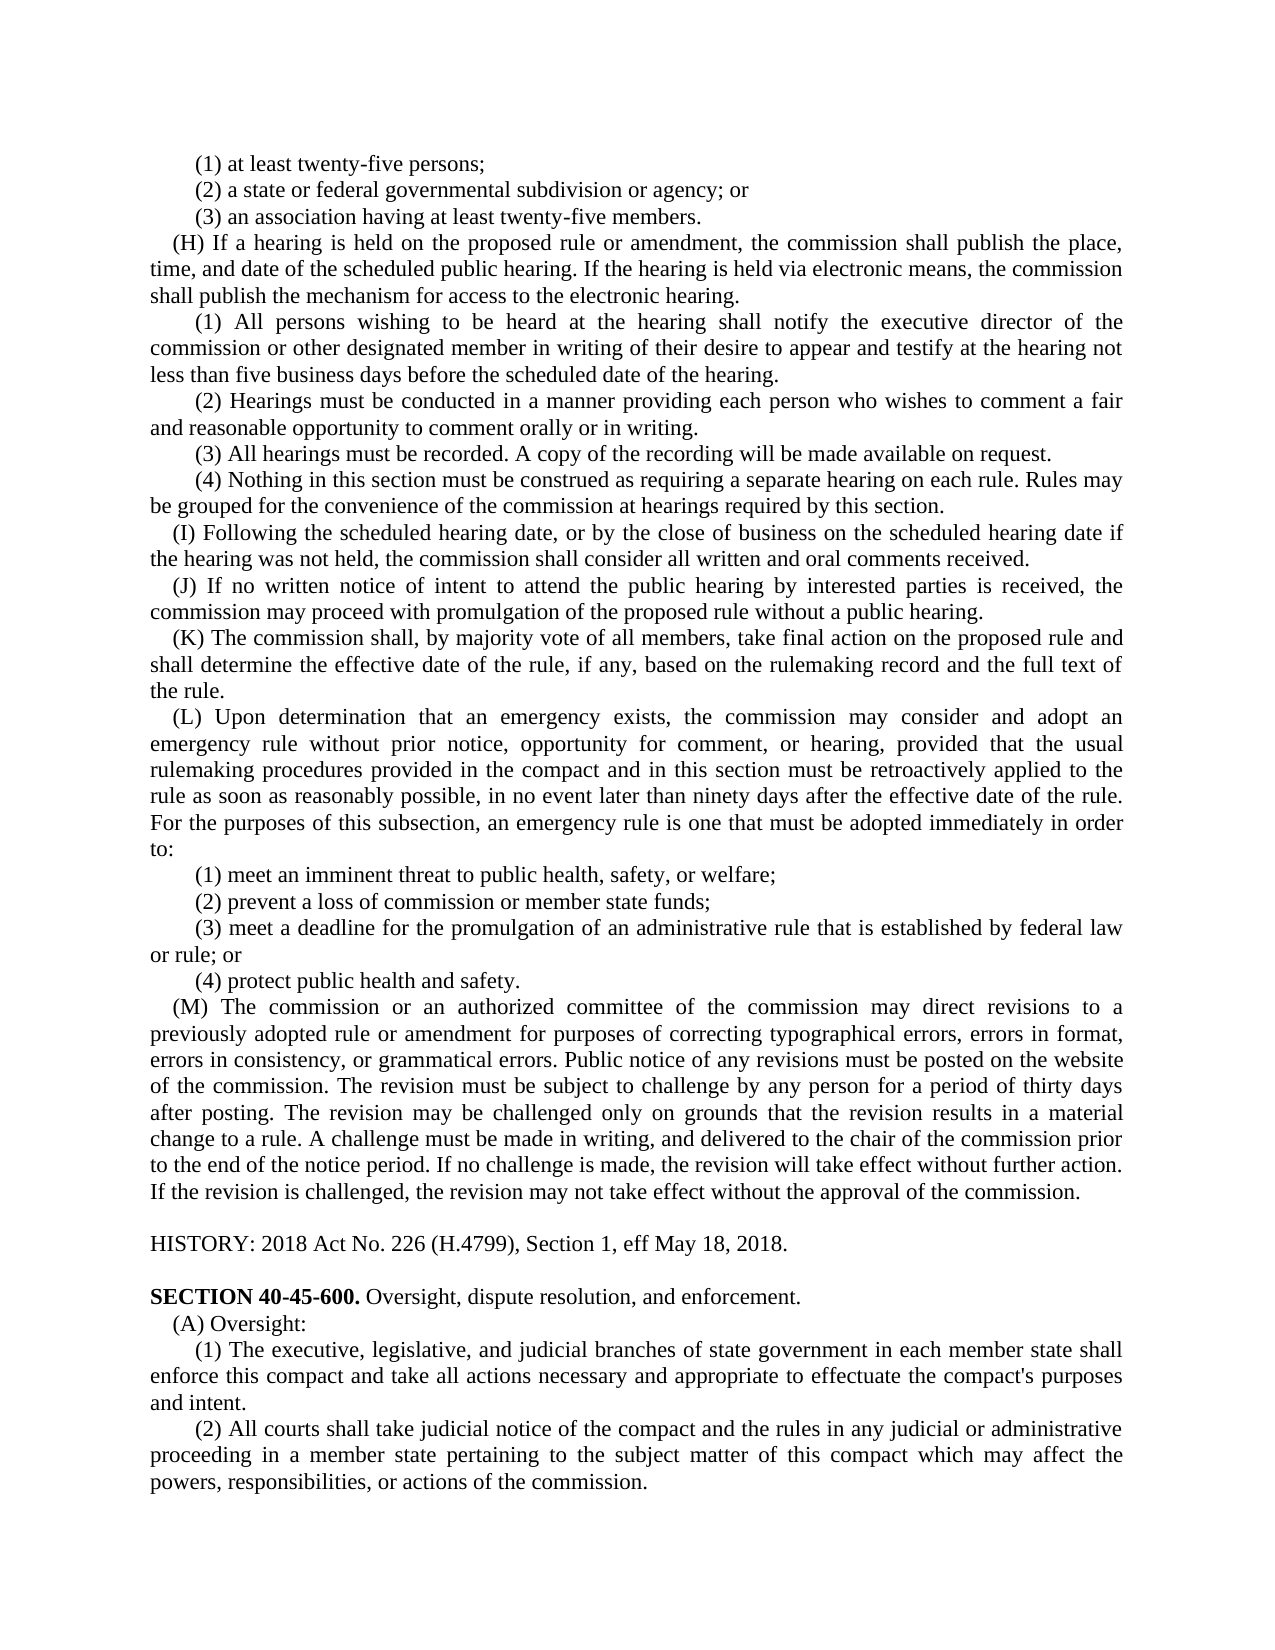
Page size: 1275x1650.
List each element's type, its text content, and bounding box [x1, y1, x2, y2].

text (2) prevent a loss of commission or member state funds; [150, 888, 1125, 914]
text (A) Oversight: [150, 1309, 1125, 1336]
text (1) at least twenty-five persons; [150, 150, 1125, 176]
text SECTION 40-45-600. Oversight, dispute resolution, and enforcement. [150, 1283, 1125, 1309]
text (3) meet a deadline for the promulgation of an administrative rule that is established by federal law or rule; or [150, 914, 1125, 967]
text (L) Upon determination that an emergency exists, the commission may consider and adopt an emergency rule without prior notice, opportunity for comment, or hearing, provided that the usual rulemaking procedures provided in the compact and in this section must be retroactively applied to the rule as soon as reasonably possible, in no event later than ninety days after the effective date of the rule. For the purposes of this subsection, an emergency rule is one that must be adopted immediately in order to: [150, 703, 1125, 862]
text (K) The commission shall, by majority vote of all members, take final action on the proposed rule and shall determine the effective date of the rule, if any, based on the rulemaking record and the full text of the rule. [150, 624, 1125, 703]
text (2) All courts shall take judicial notice of the compact and the rules in any judicial or administrative proceeding in a member state pertaining to the subject matter of this compact which may affect the powers, responsibilities, or actions of the commission. [150, 1415, 1125, 1494]
text (M) The commission or an authorized committee of the commission may direct revisions to a previously adopted rule or amendment for purposes of correcting typographical errors, errors in format, errors in consistency, or grammatical errors. Public notice of any revisions must be posted on the website of the commission. The revision must be subject to challenge by any person for a period of thirty days after posting. The revision may be challenged only on grounds that the revision results in a material change to a rule. A challenge must be made in writing, and delivered to the chair of the commission prior to the end of the notice period. If no challenge is made, the revision will take effect without further action. If the revision is challenged, the revision may not take effect without the approval of the commission. [150, 993, 1125, 1204]
text (1) All persons wishing to be heard at the hearing shall notify the executive director of the commission or other designated member in writing of their desire to appear and testify at the hearing not less than five business days before the scheduled date of the hearing. [150, 308, 1125, 387]
text (1) meet an imminent threat to public health, safety, or welfare; [150, 862, 1125, 888]
text (3) an association having at least twenty-five members. [150, 203, 1125, 229]
text (3) All hearings must be recorded. A copy of the recording will be made available on request. [150, 440, 1125, 466]
text (2) Hearings must be conducted in a manner providing each person who wishes to comment a fair and reasonable opportunity to comment orally or in writing. [150, 387, 1125, 440]
text (J) If no written notice of intent to attend the public hearing by interested parties is received, the commission may proceed with promulgation of the proposed rule without a public hearing. [150, 572, 1125, 624]
text (2) a state or federal governmental subdivision or agency; or [150, 176, 1125, 203]
text (4) Nothing in this section must be construed as requiring a separate hearing on each rule. Rules may be grouped for the convenience of the commission at hearings required by this section. [150, 466, 1125, 519]
text (1) The executive, legislative, and judicial branches of state government in each member state shall enforce this compact and take all actions necessary and appropriate to effectuate the compact's purposes and intent. [150, 1336, 1125, 1415]
text (I) Following the scheduled hearing date, or by the close of business on the scheduled hearing date if the hearing was not held, the commission shall consider all written and oral comments received. [150, 519, 1125, 572]
text (H) If a hearing is held on the proposed rule or amendment, the commission shall publish the place, time, and date of the scheduled public hearing. If the hearing is held via electronic means, the commission shall publish the mechanism for access to the electronic hearing. [150, 229, 1125, 308]
text HISTORY: 2018 Act No. 226 (H.4799), Section 1, eff May 18, 2018. [150, 1231, 1125, 1257]
text (4) protect public health and safety. [150, 967, 1125, 993]
